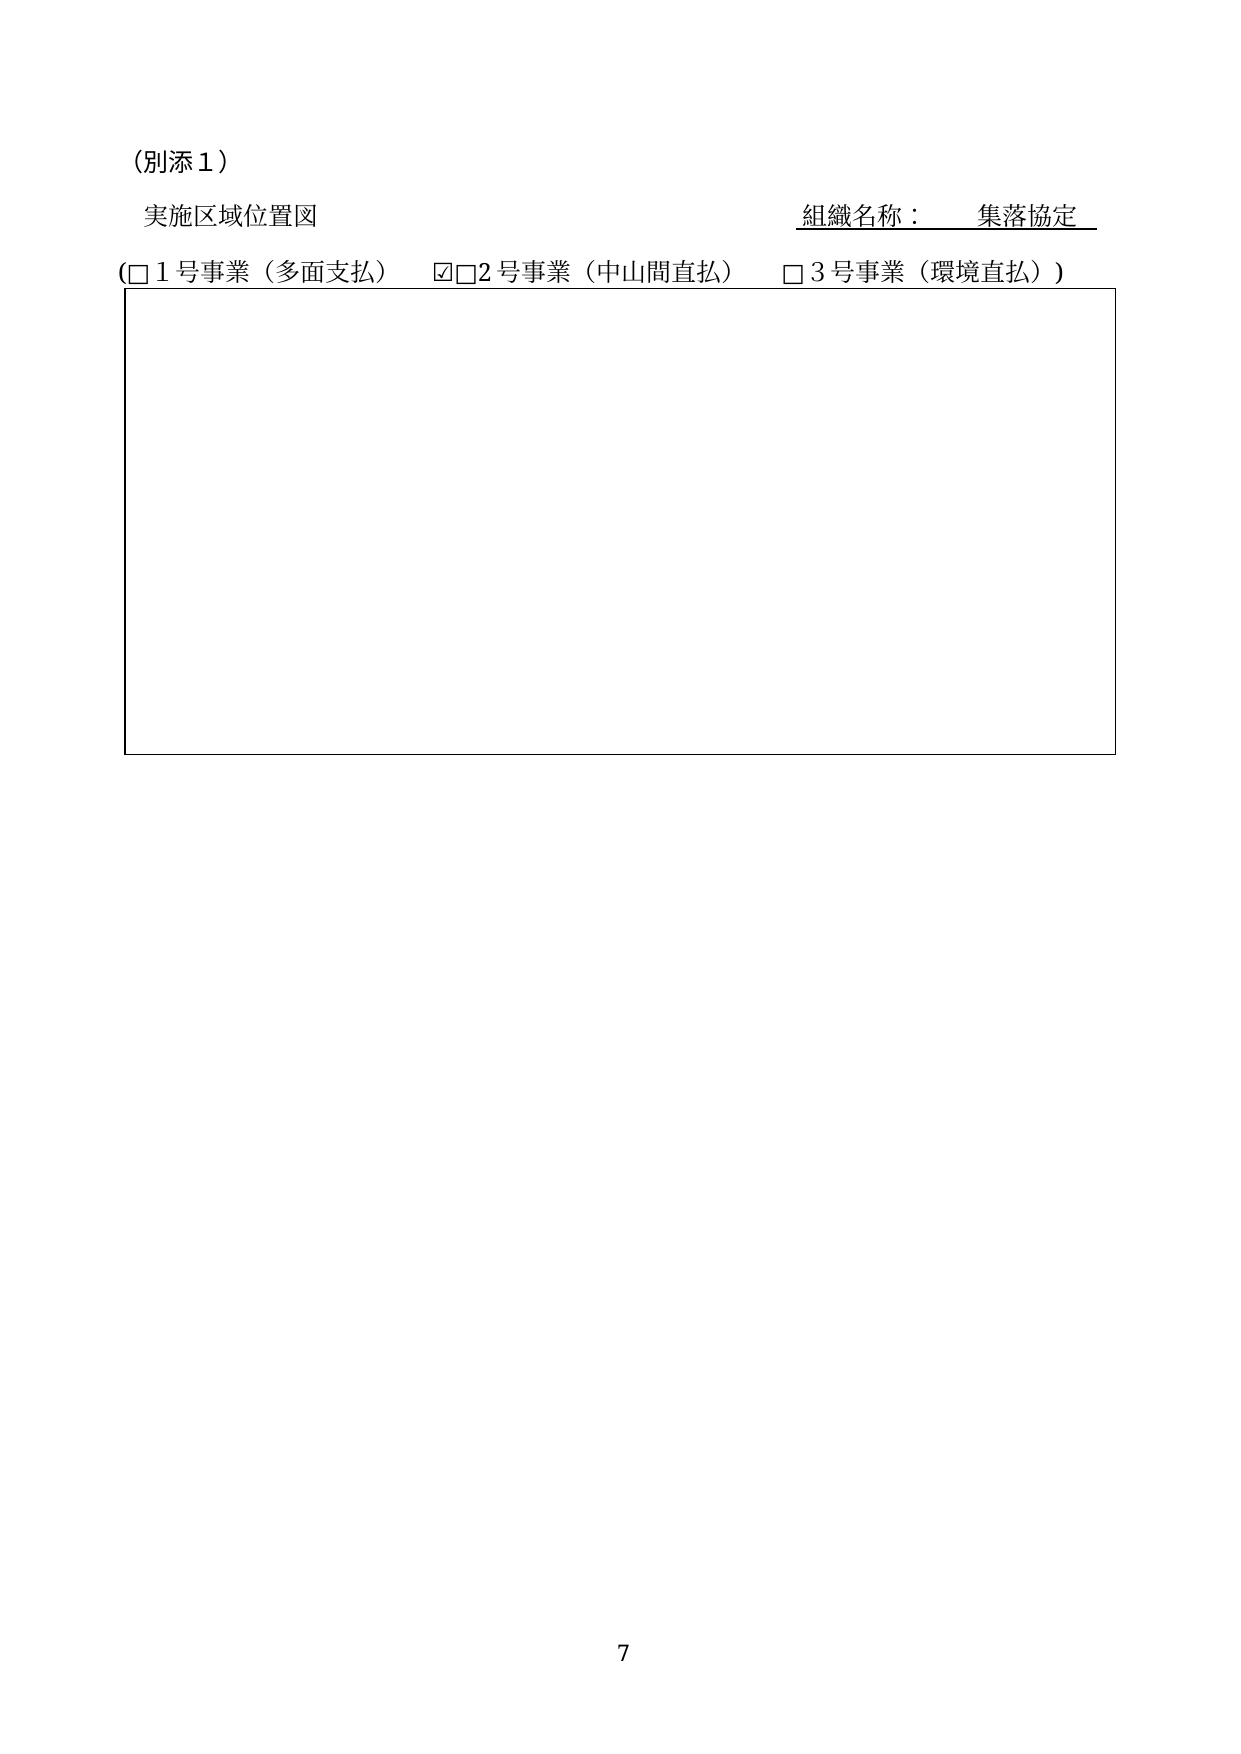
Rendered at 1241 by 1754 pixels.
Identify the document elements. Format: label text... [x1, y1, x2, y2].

text 実施区域位置図 組織名称： 集落協定 [143, 197, 1140, 233]
table_header [126, 289, 1115, 754]
text （別添１） [118, 143, 1140, 179]
text (□１号事業（多面支払） ☑□2号事業（中山間直払） □３号事業（環境直払）) [118, 252, 1140, 288]
